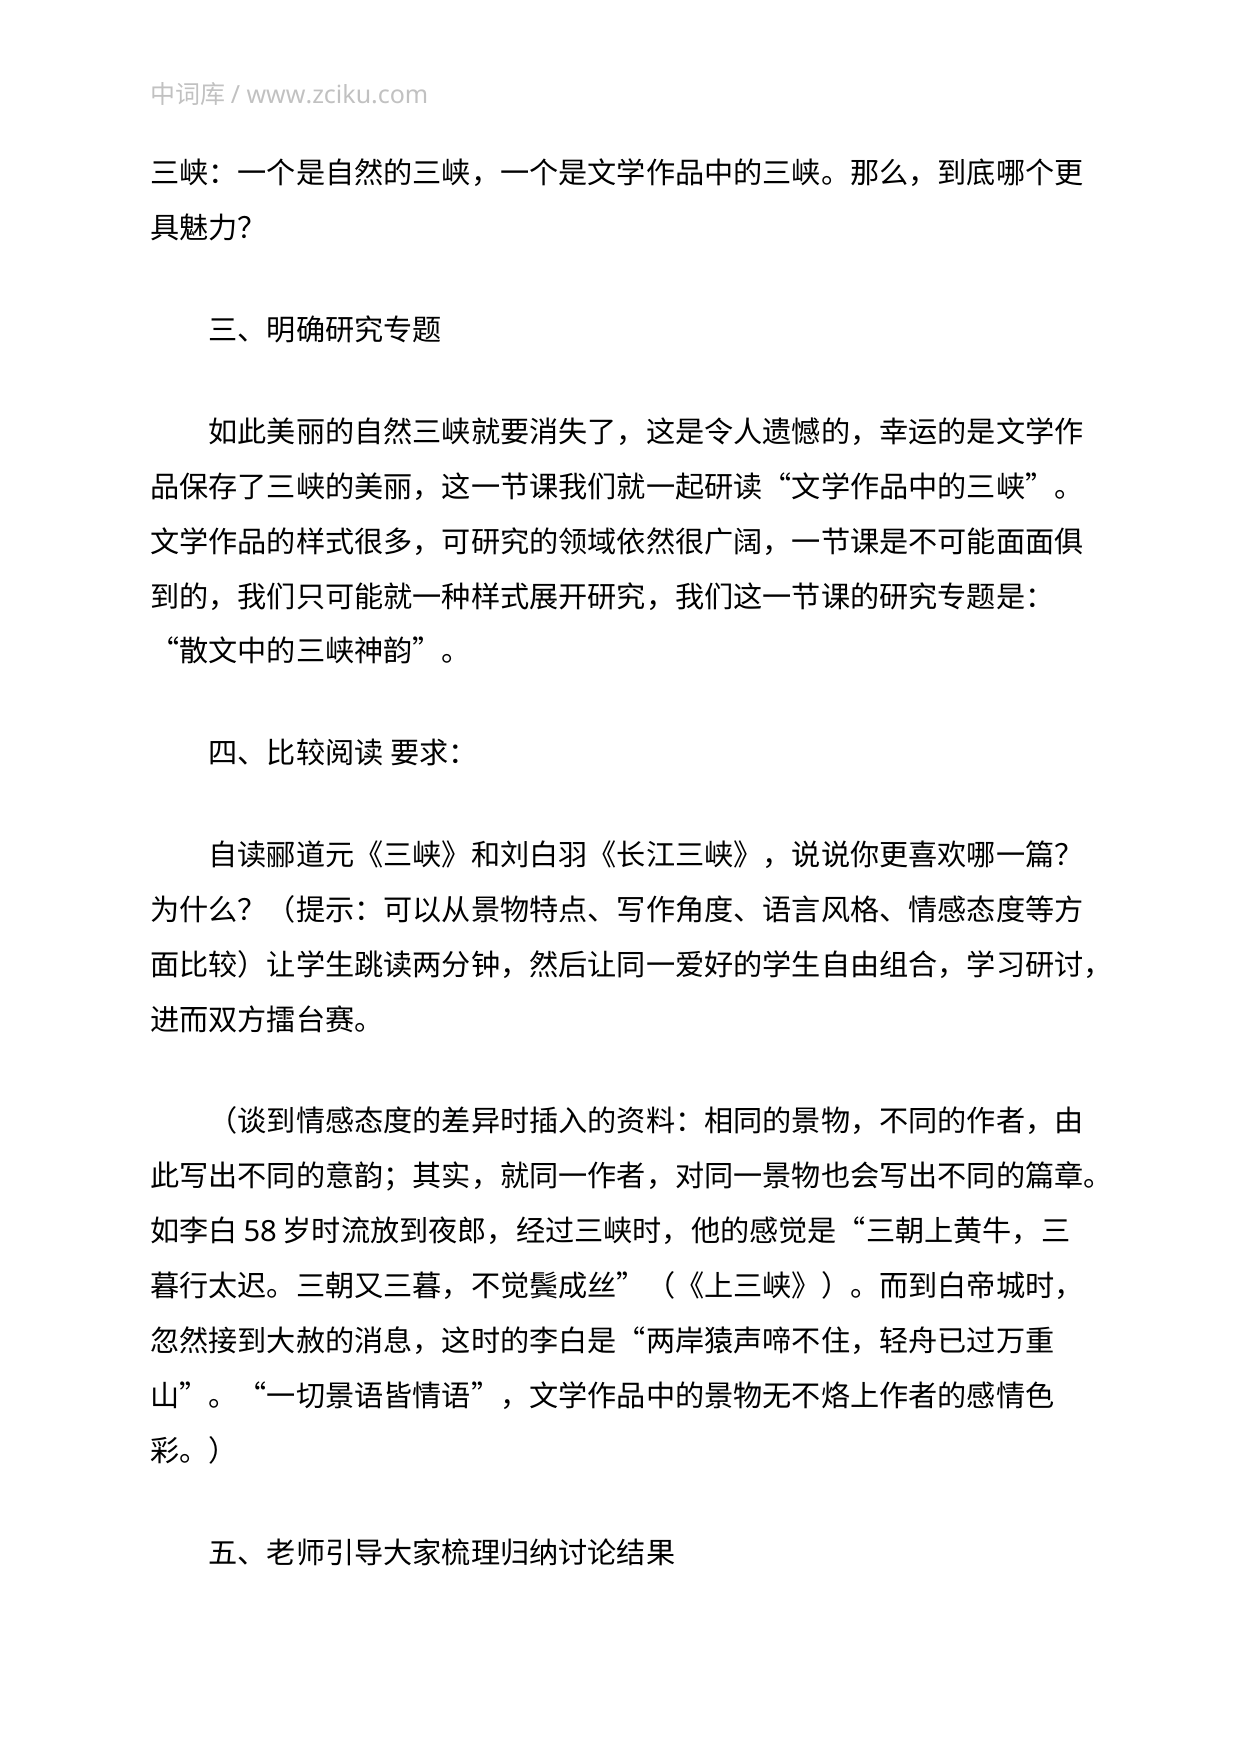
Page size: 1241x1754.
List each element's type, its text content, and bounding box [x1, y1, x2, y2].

text 三、明确研究专题 [150, 307, 1090, 349]
text 四、比较阅读 要求： [150, 730, 1090, 772]
text 五、老师引导大家梳理归纳讨论结果 [150, 1529, 1090, 1572]
text 如此美丽的自然三峡就要消失了，这是令人遗憾的，幸运的是文学作品保存了三峡的美丽，这一节课我们就一起研读“文学作品中的三峡”。文学作品的样式很多，可研究的领域依然很广阔，一节课是不可能面面俱到的，我们只可能就一种样式展开研究，我们这一节课的研究专题是：“散文中的三峡神韵”。 [150, 408, 1090, 670]
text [150, 150, 1090, 247]
text （谈到情感态度的差异时插入的资料：相同的景物，不同的作者，由此写出不同的意韵；其实，就同一作者，对同一景物也会写出不同的篇章。如李白58岁时流放到夜郎，经过三峡时，他的感觉是“三朝上黄牛，三暮行太迟。三朝又三暮，不觉鬓成丝”（《上三峡》）。而到白帝城时，忽然接到大赦的消息，这时的李白是“两岸猿声啼不住，轻舟已过万重山”。“一切景语皆情语”，文学作品中的景物无不烙上作者的感情色彩。） [150, 1098, 1090, 1470]
text 自读郦道元《三峡》和刘白羽《长江三峡》，说说你更喜欢哪一篇？为什么？（提示：可以从景物特点、写作角度、语言风格、情感态度等方面比较）让学生跳读两分钟，然后让同一爱好的学生自由组合，学习研讨，进而双方擂台赛。 [150, 832, 1090, 1038]
